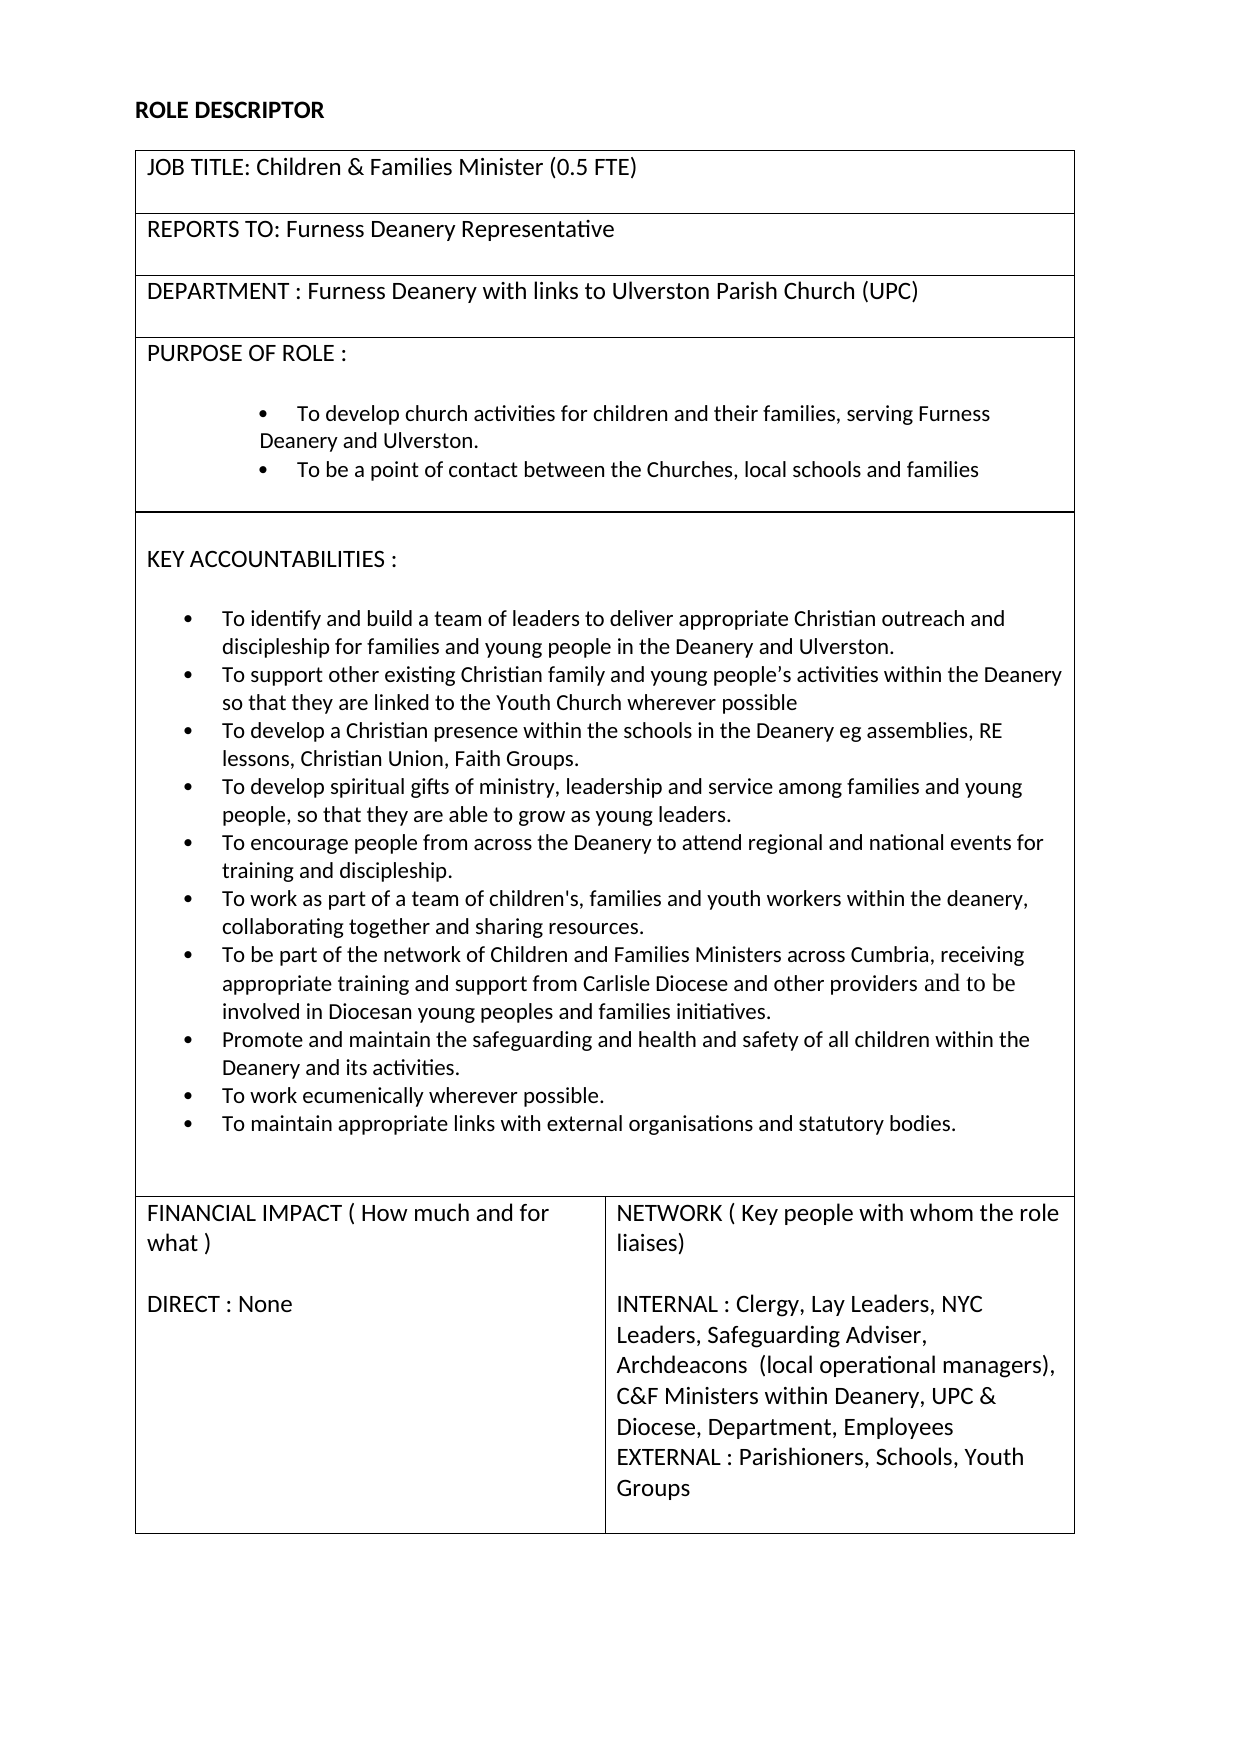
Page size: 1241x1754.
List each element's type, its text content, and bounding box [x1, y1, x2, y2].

table_cell FINANCIAL IMPACT ( How much and for what ) DIRECT : None [136, 1197, 605, 1533]
text ROLE DESCRIPTOR [135, 94, 1105, 125]
table_header JOB TITLE: Children & Families Minister (0.5 FTE) [136, 151, 1074, 212]
table_cell REPORTS TO: Furness Deanery Representative [136, 214, 1074, 274]
table_cell KEY ACCOUNTABILITIES : To identify and build a team of leaders to deliver appropriate Christian outreach and discipleship for families and young people in the Deanery and Ulverston. To support other existing Christian family and young people’s activities within the Deanery so that they are linked to the Youth Church wherever possible To develop a Christian presence within the schools in the Deanery eg assemblies, RE lessons, Christian Union, Faith Groups. To develop spiritual gifts of ministry, leadership and service among families and young people, so that they are able to grow as young leaders. To encourage people from across the Deanery to attend regional and national events for training and discipleship. To work as part of a team of children's, families and youth workers within the deanery, collaborating together and sharing resources. To be part of the network of Children and Families Ministers across Cumbria, receiving appropriate training and support from Carlisle Diocese and other providers and to be involved in Diocesan young peoples and families initiatives. Promote and maintain the safeguarding and health and safety of all children within the Deanery and its activities. To work ecumenically wherever possible. To maintain appropriate links with external organisations and statutory bodies. [136, 513, 1074, 1196]
table_cell NETWORK ( Key people with whom the role liaises) INTERNAL : Clergy, Lay Leaders, NYC Leaders, Safeguarding Adviser, Archdeacons (local operational managers), C&F Ministers within Deanery, UPC & Diocese, Department, Employees EXTERNAL : Parishioners, Schools, Youth Groups [606, 1197, 1074, 1533]
table_cell PURPOSE OF ROLE : To develop church activities for children and their families, serving Furness Deanery and Ulverston. To be a point of contact between the Churches, local schools and families [136, 338, 1074, 511]
table_cell DEPARTMENT : Furness Deanery with links to Ulverston Parish Church (UPC) [136, 276, 1074, 337]
